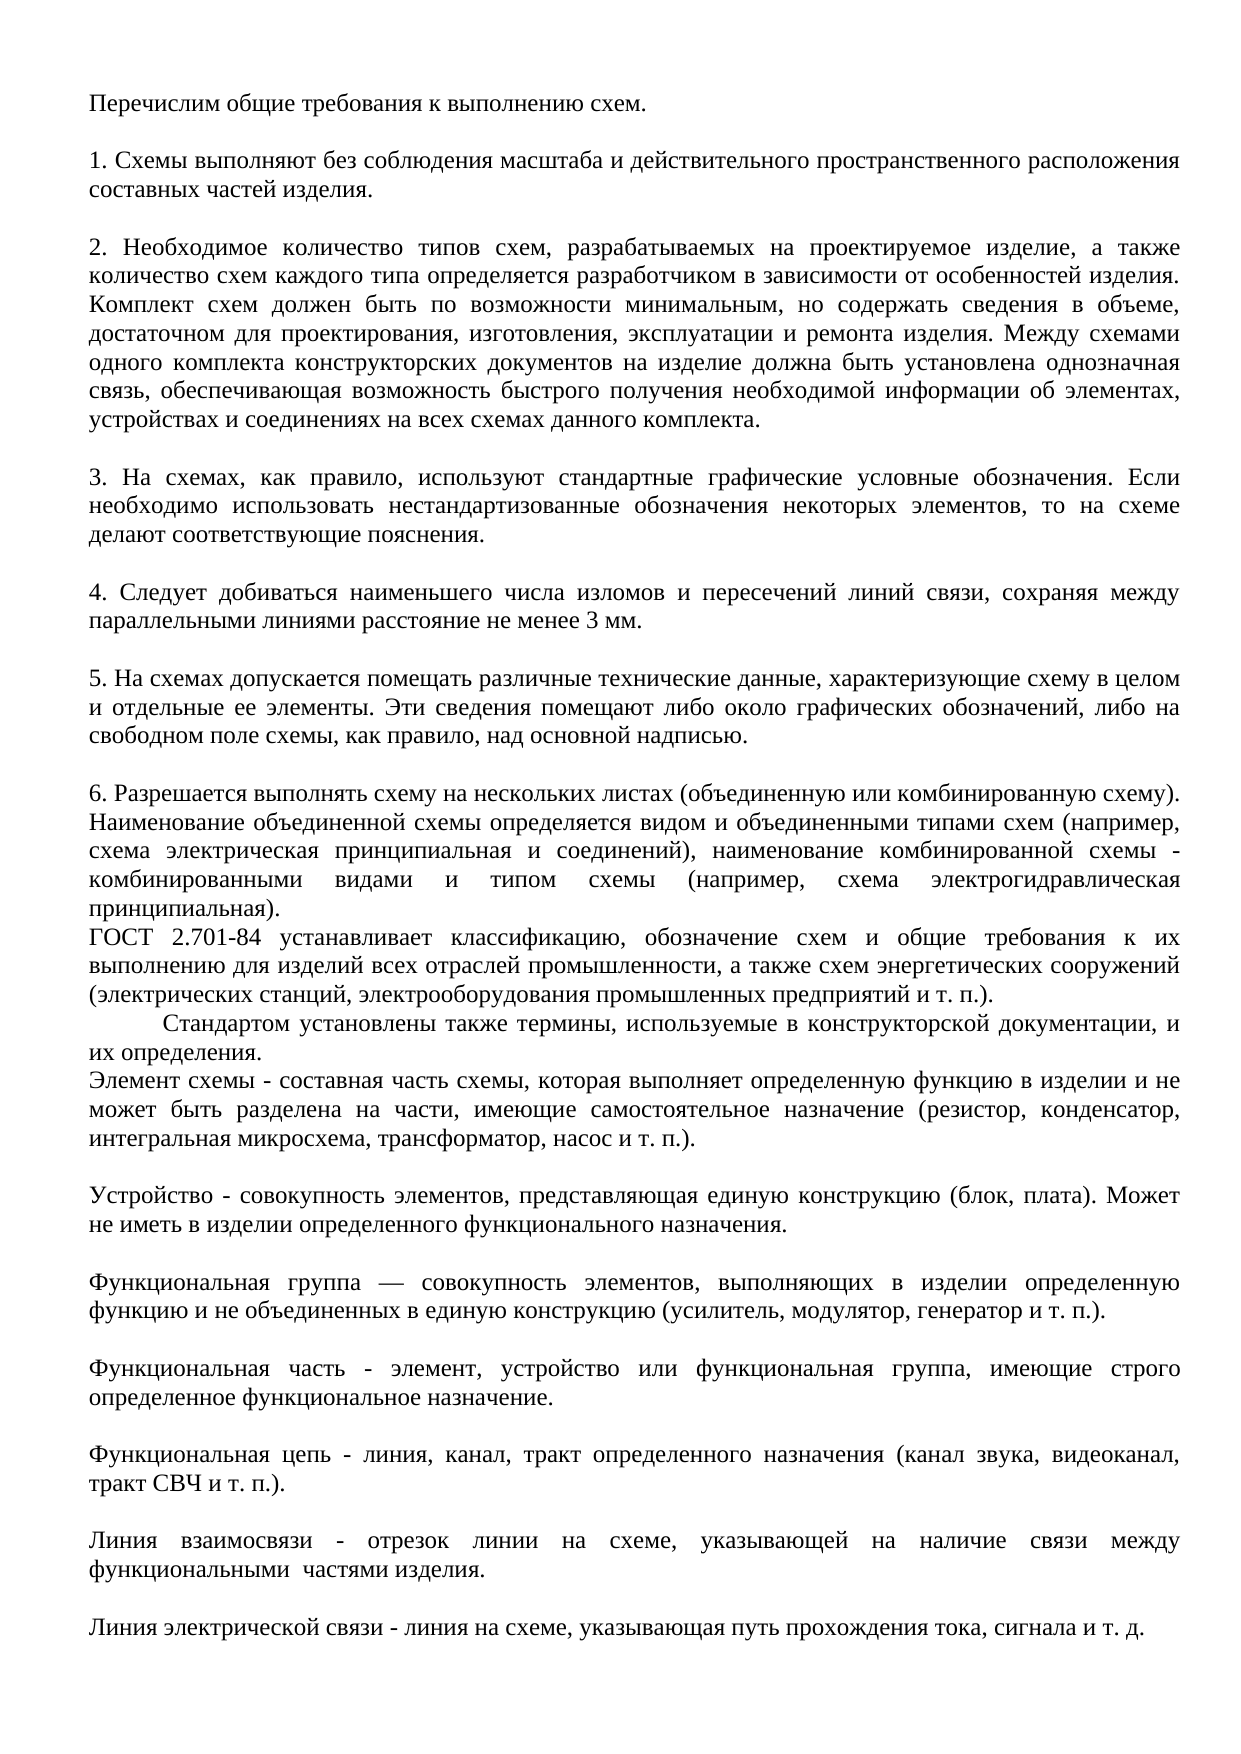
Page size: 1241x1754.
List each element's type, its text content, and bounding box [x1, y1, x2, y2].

text Стандартом установлены также термины, используемые в конструкторской документации, и их определения. [89, 1008, 1181, 1065]
text Функциональная часть - элемент, устройство или функциональная группа, имеющие строго определенное функциональное назначение. [89, 1353, 1181, 1410]
text 4. Следует добиваться наименьшего числа изломов и пересечений линий связи, сохраняя между параллельными линиями расстояние не менее 3 мм. [89, 577, 1181, 634]
text 3. На схемах, как правило, используют стандартные графические условные обозначения. Если необходимо использовать нестандартизованные обозначения некоторых элементов, то на схеме делают соответствующие пояснения. [89, 462, 1181, 548]
text Элемент схемы - составная часть схемы, которая выполняет определенную функцию в изделии и не может быть разделена на части, имеющие самостоятельное назначение (резистор, конденсатор, интегральная микросхема, трансформатор, насос и т. п.). [89, 1065, 1181, 1152]
text Устройство - совокупность элементов, представляющая единую конструкцию (блок, плата). Может не иметь в изделии определенного функционального назначения. [89, 1180, 1181, 1238]
text Функциональная цепь - линия, канал, тракт определенного назначения (канал звука, видеоканал, тракт СВЧ и т. п.). [89, 1439, 1181, 1497]
text Перечислим общие требования к выполнению схем. [89, 88, 1181, 117]
text ГОСТ 2.701-84 устанавливает классификацию, обозначение схем и общие требования к их выполнению для изделий всех отраслей промышленности, а также схем энергетических сооружений (электрических станций, электрооборудования промышленных предприятий и т. п.). [89, 922, 1181, 1008]
text Линия взаимосвязи - отрезок линии на схеме, указывающей на наличие связи между функциональными частями изделия. [89, 1525, 1181, 1583]
text 6. Разрешается выполнять схему на нескольких листах (объединенную или комбинированную схему). Наименование объединенной схемы определяется видом и объединенными типами схем (например, схема электрическая принципиальная и соединений), наименование комбинированной схемы - комбинированными видами и типом схемы (например, схема электрогидравлическая принципиальная). [89, 778, 1181, 922]
text Функциональная группа — совокупность элементов, выполняющих в изделии определенную функцию и не объединенных в единую конструкцию (усилитель, модулятор, генератор и т. п.). [89, 1267, 1181, 1324]
text 1. Схемы выполняют без соблюдения масштаба и действительного пространственного расположения составных частей изделия. [89, 145, 1181, 203]
text 5. На схемах допускается помещать различные технические данные, характеризующие схему в целом и отдельные ее элементы. Эти сведения помещают либо около графических обозначений, либо на свободном поле схемы, как правило, над основной надписью. [89, 663, 1181, 749]
text Линия электрической связи - линия на схеме, указывающая путь прохождения тока, сигнала и т. д. [89, 1612, 1181, 1640]
text 2. Необходимое количество типов схем, разрабатываемых на проектируемое изделие, а также количество схем каждого типа определяется разработчиком в зависимости от особенностей изделия. Комплект схем должен быть по возможности минимальным, но содержать сведения в объеме, достаточном для проектирования, изготовления, эксплуатации и ремонта изделия. Между схемами одного комплекта конструкторских документов на изделие должна быть установлена однозначная связь, обеспечивающая возможность быстрого получения необходимой информации об элементах, устройствах и соединениях на всех схемах данного комплекта. [89, 232, 1181, 433]
